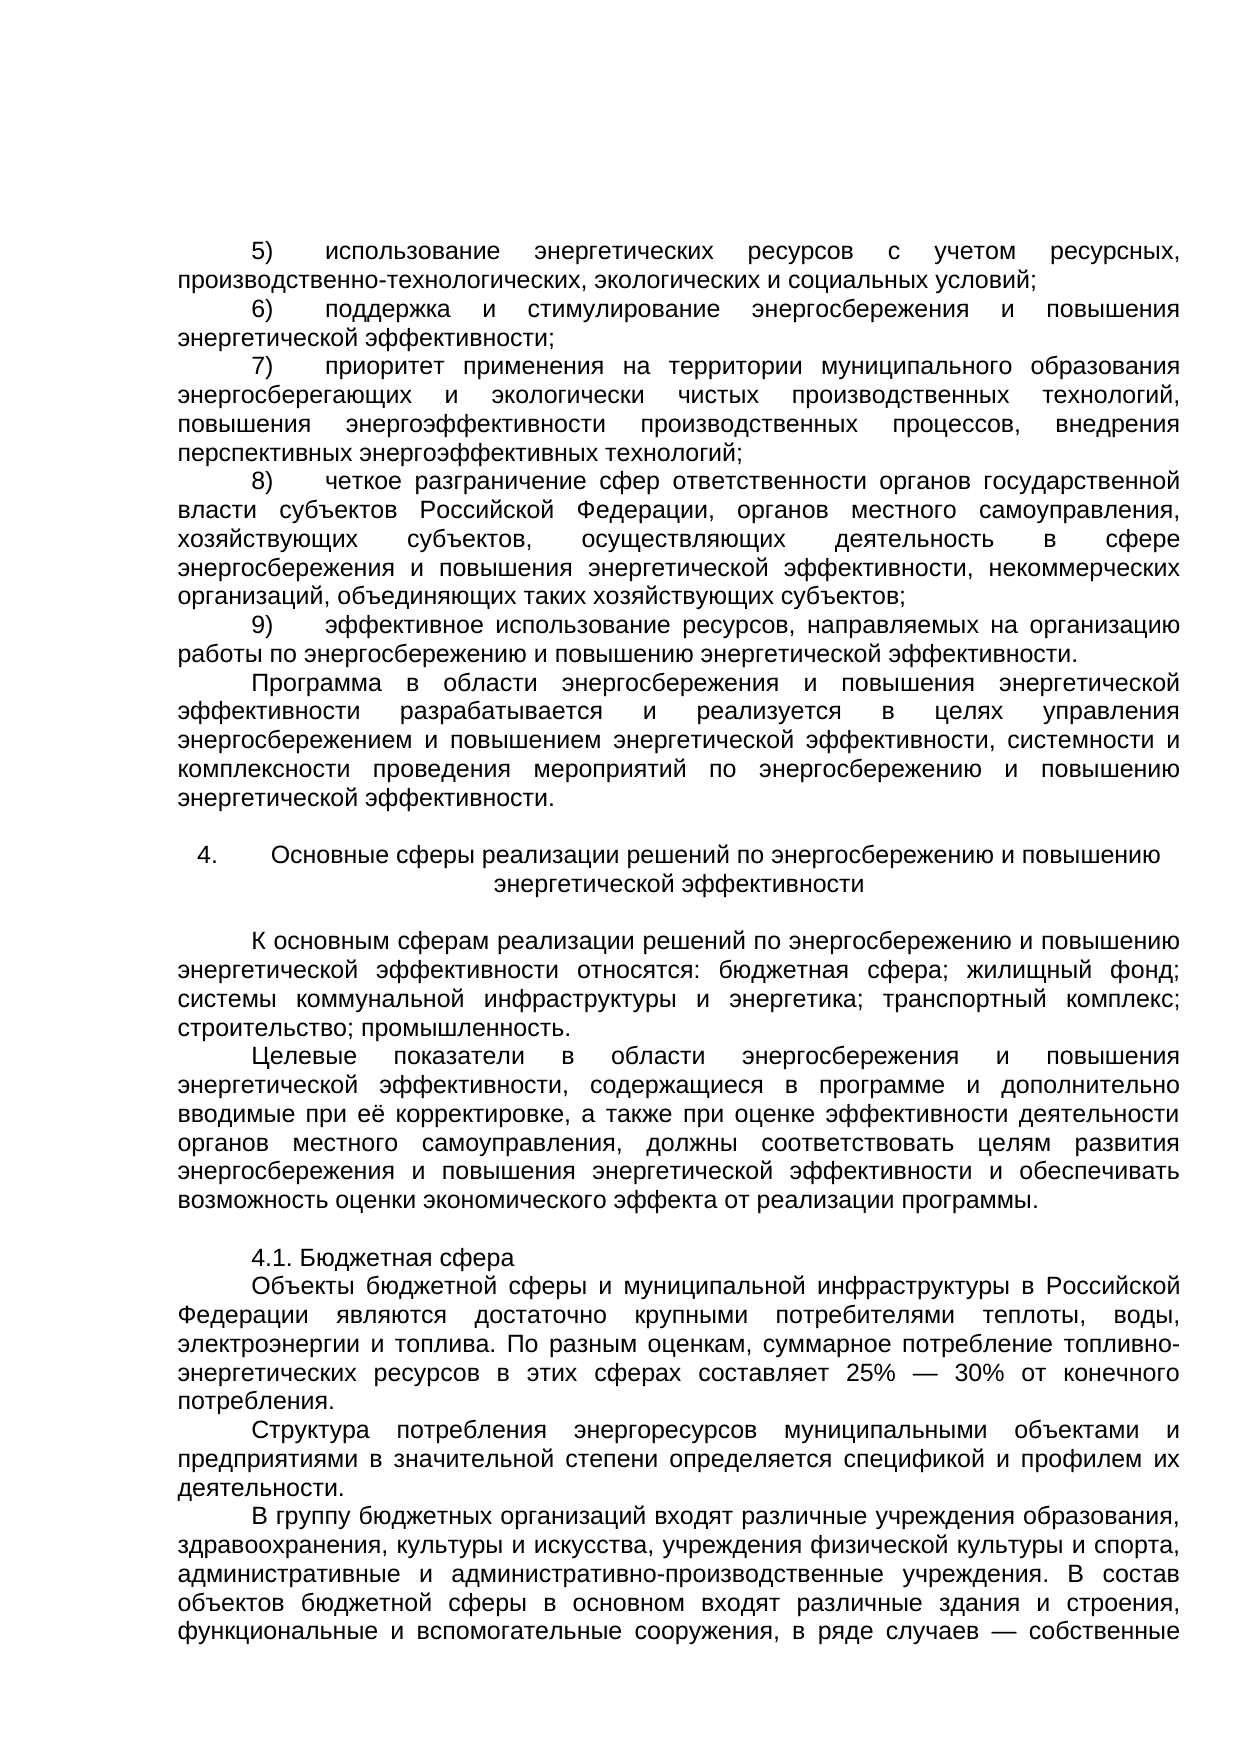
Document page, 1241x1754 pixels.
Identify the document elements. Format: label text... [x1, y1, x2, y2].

text 9) эффективное использование ресурсов, направляемых на организацию работы по энергосбережению и повышению энергетической эффективности. [177, 610, 1181, 667]
text Программа в области энергосбережения и повышения энергетической эффективности разрабатывается и реализуется в целях управления энергосбережением и повышением энергетической эффективности, системности и комплексности проведения мероприятий по энергосбережению и повышению энергетической эффективности. [177, 667, 1181, 811]
list Целевые показатели в области энергосбережения и повышения энергетической эффективности, содержащиеся в программе и дополнительно вводимые при её корректировке, а также при оценке эффективности деятельности органов местного самоуправления, должны соответствовать целям развития энергосбережения и повышения энергетической эффективности и обеспечивать возможность оценки экономического эффекта от реализации программы. [177, 1041, 1181, 1214]
list Структура потребления энергоресурсов муниципальными объектами и предприятиями в значительной степени определяется спецификой и профилем их деятельности. [177, 1415, 1181, 1501]
text 8) четкое разграничение сфер ответственности органов государственной власти субъектов Российской Федерации, органов местного самоуправления, хозяйствующих субъектов, осуществляющих деятельность в сфере энергосбережения и повышения энергетической эффективности, некоммерческих организаций, объединяющих таких хозяйствующих субъектов; [177, 466, 1181, 610]
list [177, 1501, 1181, 1645]
text 6) поддержка и стимулирование энергосбережения и повышения энергетической эффективности; [177, 294, 1181, 351]
text 5) использование энергетических ресурсов с учетом ресурсных, производственно-технологических, экологических и социальных условий; [177, 236, 1181, 294]
list 4.1. Бюджетная сфера [177, 1242, 1181, 1271]
list Объекты бюджетной сферы и муниципальной инфраструктуры в Российской Федерации являются достаточно крупными потребителями теплоты, воды, электроэнергии и топлива. По разным оценкам, суммарное потребление топливно-энергетических ресурсов в этих сферах составляет 25% — 30% от конечного потребления. [177, 1271, 1181, 1415]
list К основным сферам реализации решений по энергосбережению и повышению энергетической эффективности относятся: бюджетная сфера; жилищный фонд; системы коммунальной инфраструктуры и энергетика; транспортный комплекс; строительство; промышленность. [177, 926, 1181, 1041]
text 7) приоритет применения на территории муниципального образования энергосберегающих и экологически чистых производственных технологий, повышения энергоэффективности производственных процессов, внедрения перспективных энергоэффективных технологий; [177, 351, 1181, 466]
list 4. Основные сферы реализации решений по энергосбережению и повышению энергетической эффективности [177, 840, 1181, 897]
